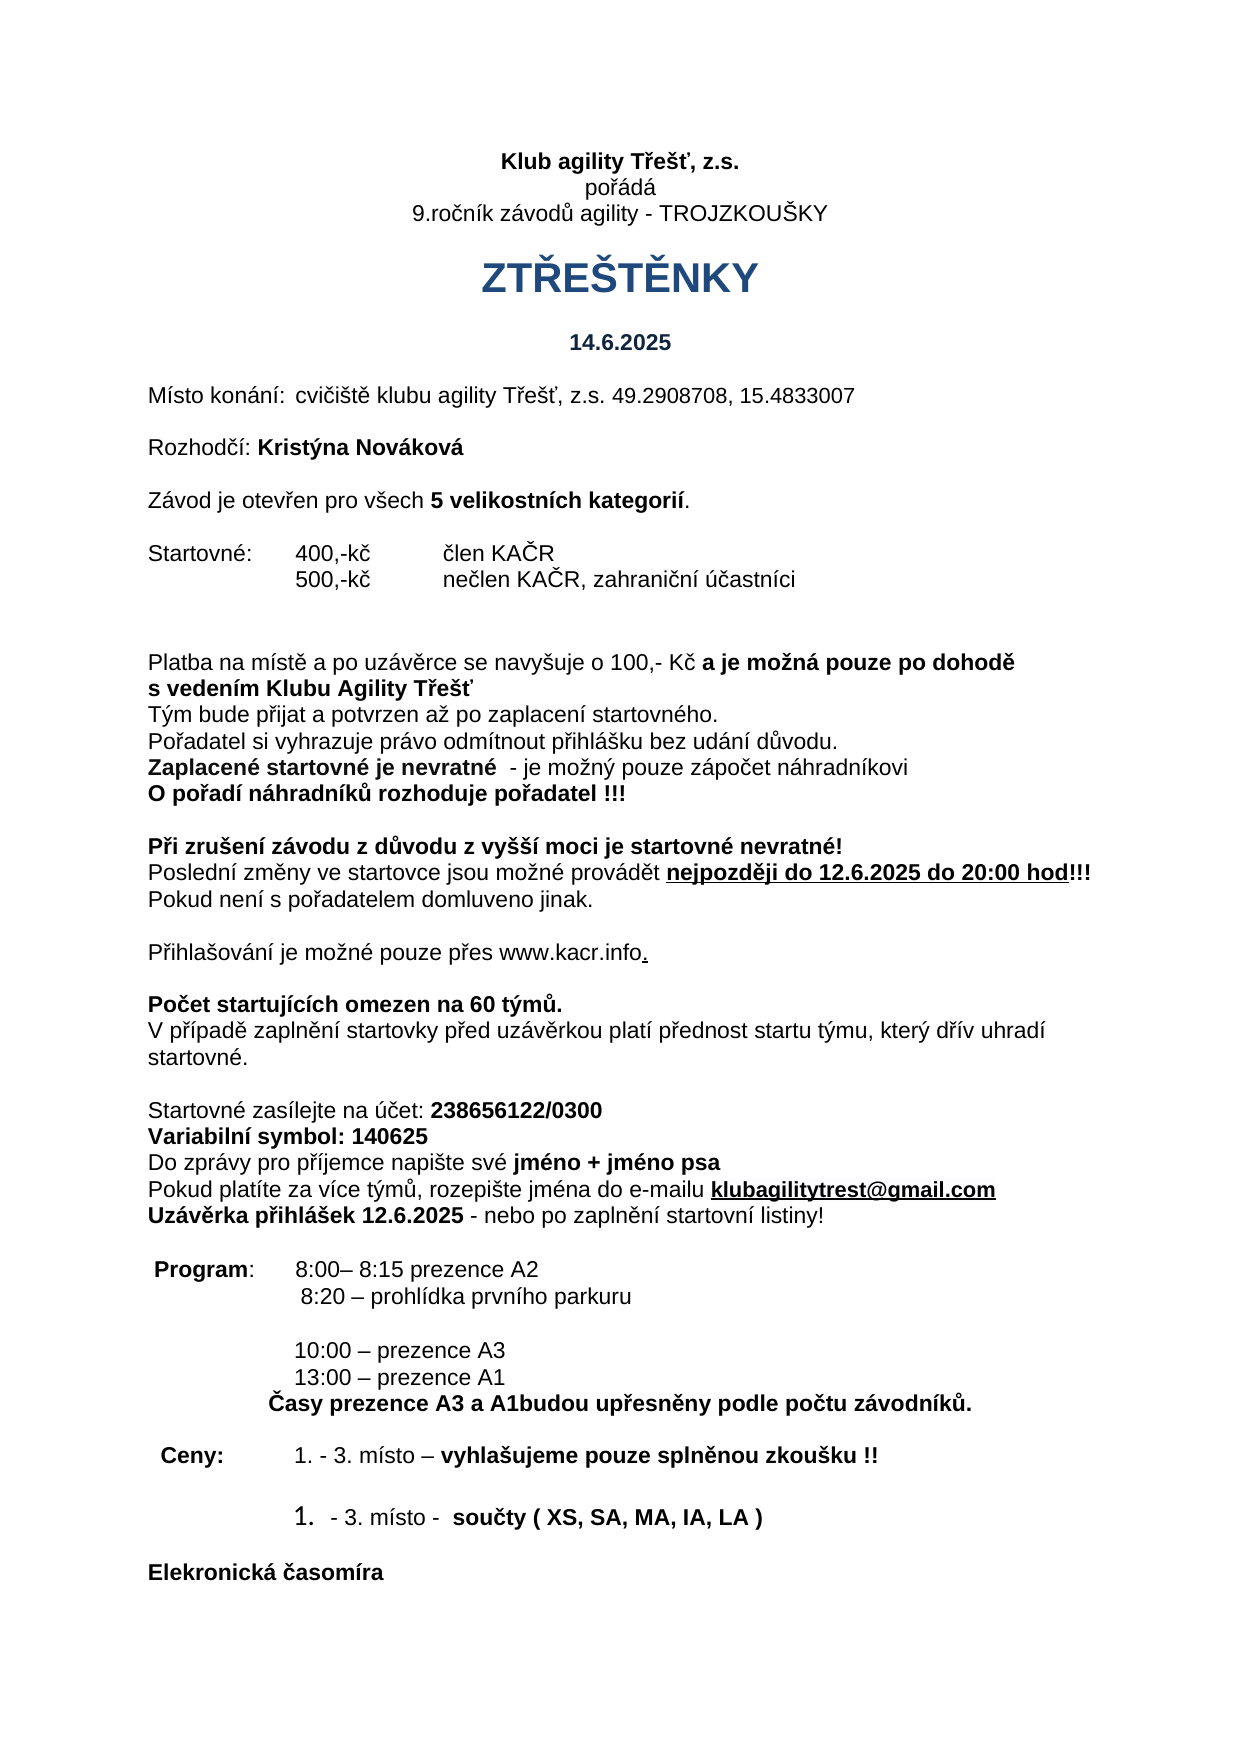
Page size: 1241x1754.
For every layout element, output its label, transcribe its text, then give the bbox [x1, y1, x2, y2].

text 500,-kč nečlen KAČR, zahraniční účastníci [148, 566, 1093, 592]
text Pokud není s pořadatelem domluveno jinak. [148, 886, 1093, 912]
text Zaplacené startovné je nevratné - je možný pouze zápočet náhradníkovi [148, 754, 1093, 780]
text Časy prezence A3 a A1budou upřesněny podle počtu závodníků. [148, 1390, 1093, 1416]
text Při zrušení závodu z důvodu z vyšší moci je startovné nevratné! [148, 833, 1093, 859]
text Místo konání: cvičiště klubu agility Třešť, z.s. 49.2908708, 15.4833007 [148, 382, 1093, 408]
text Tým bude přijat a potvrzen až po zaplacení startovného. [148, 701, 1093, 728]
text Přihlašování je možné pouze přes www.kacr.info. [148, 938, 1093, 965]
text 9.ročník závodů agility - TROJZKOUŠKY [148, 200, 1093, 227]
text Startovné: 400,-kč člen KAČR [148, 540, 1093, 566]
text 14.6.2025 [148, 329, 1093, 355]
text Do zprávy pro příjemce napište své jméno + jméno psa [148, 1149, 1093, 1176]
text Rozhodčí: Kristýna Nováková [148, 434, 1093, 461]
text V případě zaplnění startovky před uzávěrkou platí přednost startu týmu, který dřív uhradí startovné. [148, 1017, 1093, 1070]
text Klub agility Třešť, z.s. [148, 148, 1093, 174]
text Poslední změny ve startovce jsou možné provádět nejpozději do 12.6.2025 do 20:00 hod!!! [148, 859, 1093, 886]
text 10:00 – prezence A3 [148, 1337, 1093, 1363]
text Závod je otevřen pro všech 5 velikostních kategorií. [148, 487, 1093, 513]
text Ceny: 1. - 3. místo – vyhlašujeme pouze splněnou zkoušku !! [148, 1442, 1093, 1469]
text Elekronická časomíra [148, 1559, 1093, 1585]
text Počet startujících omezen na 60 týmů. [148, 991, 1093, 1017]
text Startovné zasílejte na účet: 238656122/0300 [148, 1097, 1093, 1123]
text pořádá [148, 174, 1093, 200]
text Pořadatel si vyhrazuje právo odmítnout přihlášku bez udání důvodu. [148, 728, 1093, 754]
text Uzávěrka přihlášek 12.6.2025 - nebo po zaplnění startovní listiny! [148, 1202, 1093, 1228]
text Variabilní symbol: 140625 [148, 1123, 1093, 1149]
text Program: 8:00– 8:15 prezence A2 [148, 1256, 1093, 1283]
list - 3. místo - součty ( XS, SA, MA, IA, LA ) [293, 1497, 1093, 1532]
text O pořadí náhradníků rozhoduje pořadatel !!! [148, 780, 1093, 807]
text Platba na místě a po uzávěrce se navyšuje o 100,- Kč a je možná pouze po dohodě s vedením Klubu Agility Třešť [148, 648, 1093, 701]
text 8:20 – prohlídka prvního parkuru [148, 1283, 1093, 1309]
text ZTŘEŠTĚNKY [148, 253, 1093, 301]
text 13:00 – prezence A1 [148, 1363, 1093, 1390]
text Pokud platíte za více týmů, rozepište jména do e-mailu klubagilitytrest@gmail.com [148, 1176, 1093, 1202]
